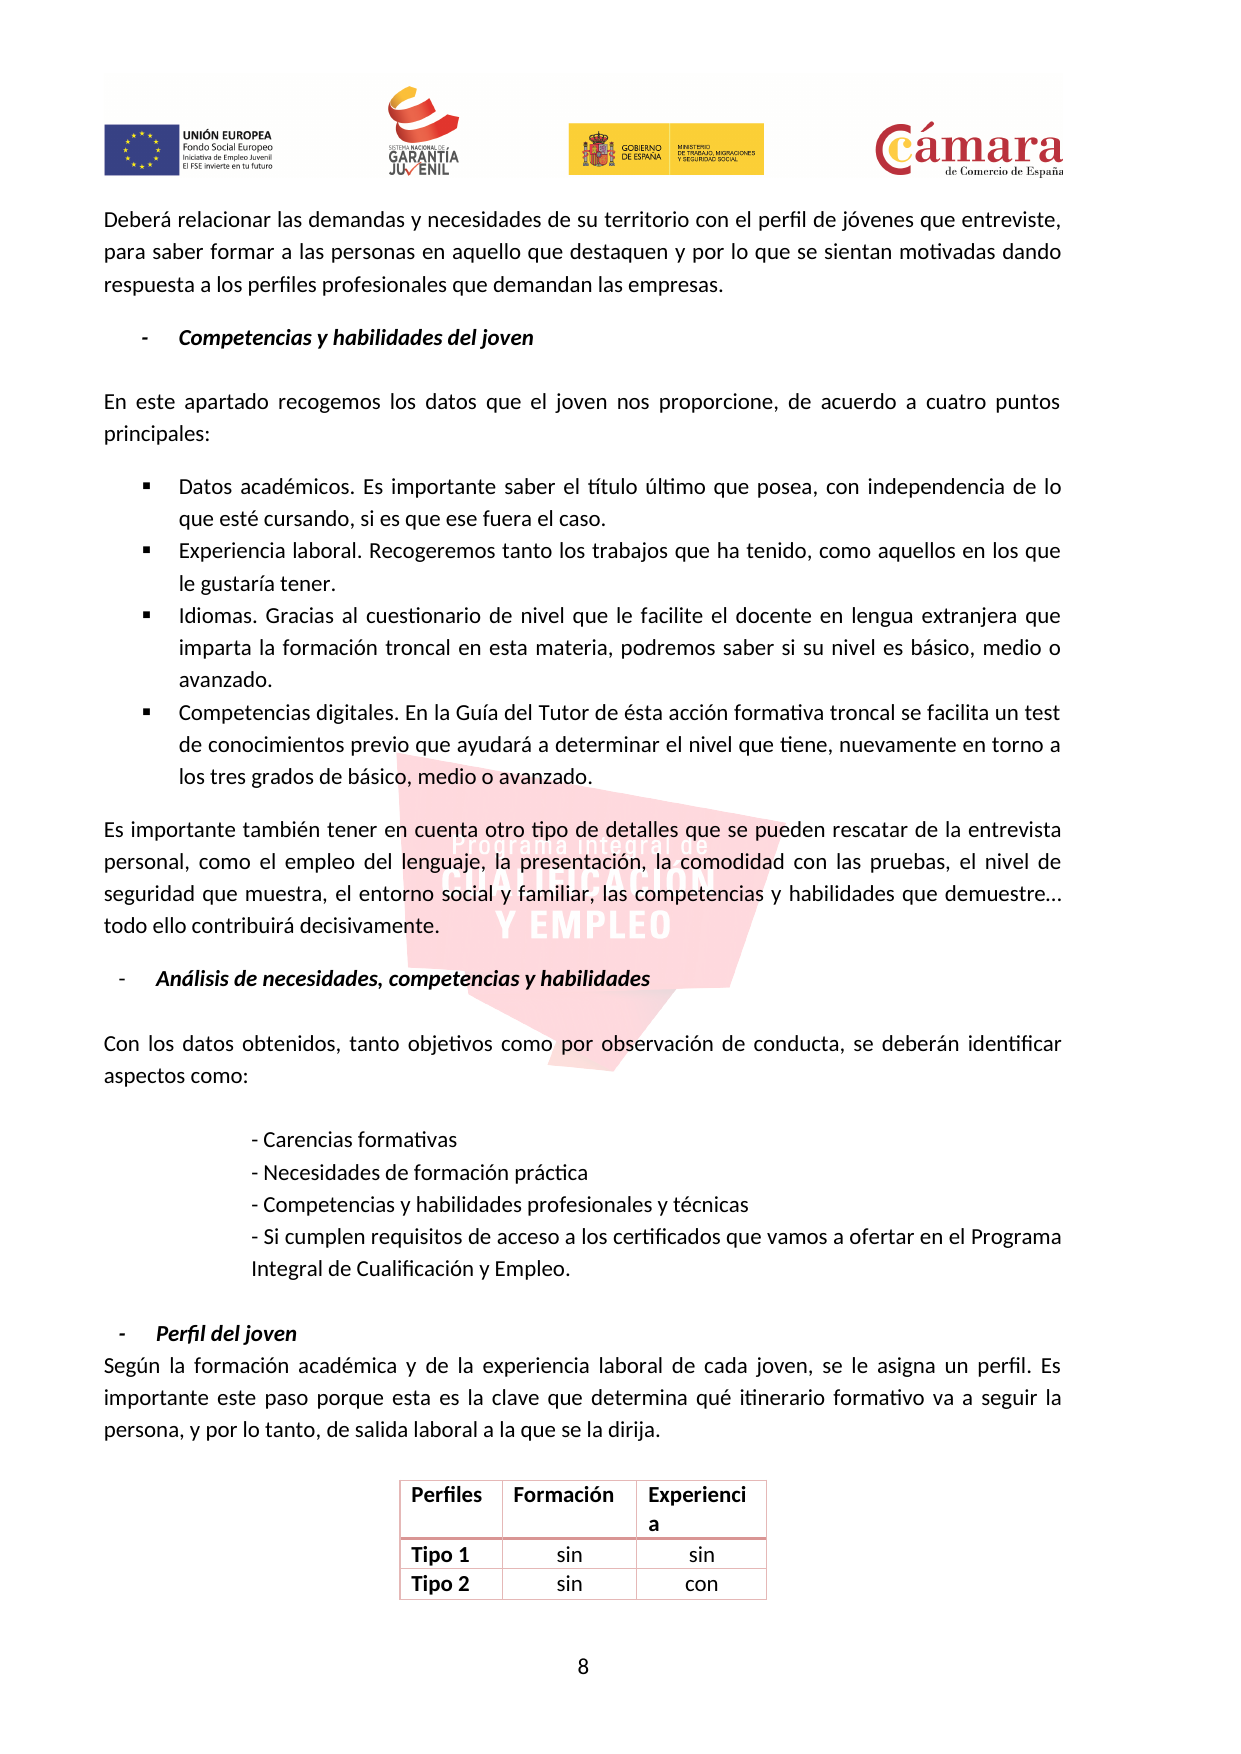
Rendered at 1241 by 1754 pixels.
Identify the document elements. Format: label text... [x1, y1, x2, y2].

text Deberá relacionar las demandas y necesidades de su territorio con el perfil de jóvenes que entreviste, para saber formar a las personas en aquello que destaquen y por lo que se sientan motivadas dando respuesta a los perfiles profesionales que demandan las empresas. [103, 205, 1063, 298]
list Experiencia laboral. Recogeremos tanto los trabajos que ha tenido, como aquellos en los que le gustaría tener. [141, 537, 1063, 597]
table_header Perfiles [401, 1481, 502, 1537]
list Competencias y habilidades del joven [141, 323, 1063, 351]
table_header Formación [503, 1481, 636, 1537]
table_cell Tipo 1 [401, 1540, 502, 1568]
list Análisis de necesidades, competencias y habilidades [118, 964, 1063, 993]
table_header Experiencia [637, 1481, 766, 1537]
table_cell sin [637, 1540, 766, 1568]
list Perfil del joven [118, 1319, 1063, 1347]
text Según la formación académica y de la experiencia laboral de cada joven, se le asigna un perfil. Es importante este paso porque esta es la clave que determina qué itinerario formativo va a seguir la persona, y por lo tanto, de salida laboral a la que se la dirija. [103, 1351, 1063, 1443]
table_cell Tipo 2 [401, 1569, 502, 1599]
text - Carencias formativas [251, 1126, 1063, 1153]
text Con los datos obtenidos, tanto objetivos como por observación de conducta, se deberán identificar aspectos como: [103, 1029, 1063, 1089]
list Idiomas. Gracias al cuestionario de nivel que le facilite el docente en lengua extranjera que imparta la formación troncal en esta materia, podremos saber si su nivel es básico, medio o avanzado. [141, 601, 1063, 693]
table_cell sin [503, 1540, 636, 1568]
table_cell sin [503, 1569, 636, 1599]
list Competencias digitales. En la Guía del Tutor de ésta acción formativa troncal se facilita un test de conocimientos previo que ayudará a determinar el nivel que tiene, nuevamente en torno a los tres grados de básico, medio o avanzado. [141, 698, 1063, 790]
text - Necesidades de formación práctica [251, 1158, 1063, 1186]
list Datos académicos. Es importante saber el título último que posea, con independencia de lo que esté cursando, si es que ese fuera el caso. [141, 472, 1063, 532]
text En este apartado recogemos los datos que el joven nos proporcione, de acuerdo a cuatro puntos principales: [103, 387, 1063, 447]
table_cell con [637, 1569, 766, 1599]
text - Competencias y habilidades profesionales y técnicas [251, 1190, 1063, 1218]
picture [103, 73, 1063, 178]
text - Si cumplen requisitos de acceso a los certificados que vamos a ofertar en el Programa Integral de Cualificación y Empleo. [251, 1222, 1063, 1282]
text Es importante también tener en cuenta otro tipo de detalles que se pueden rescatar de la entrevista personal, como el empleo del lenguaje, la presentación, la comodidad con las pruebas, el nivel de seguridad que muestra, el entorno social y familiar, las competencias y habilidades que demuestre… todo ello contribuirá decisivamente. [103, 815, 1063, 939]
